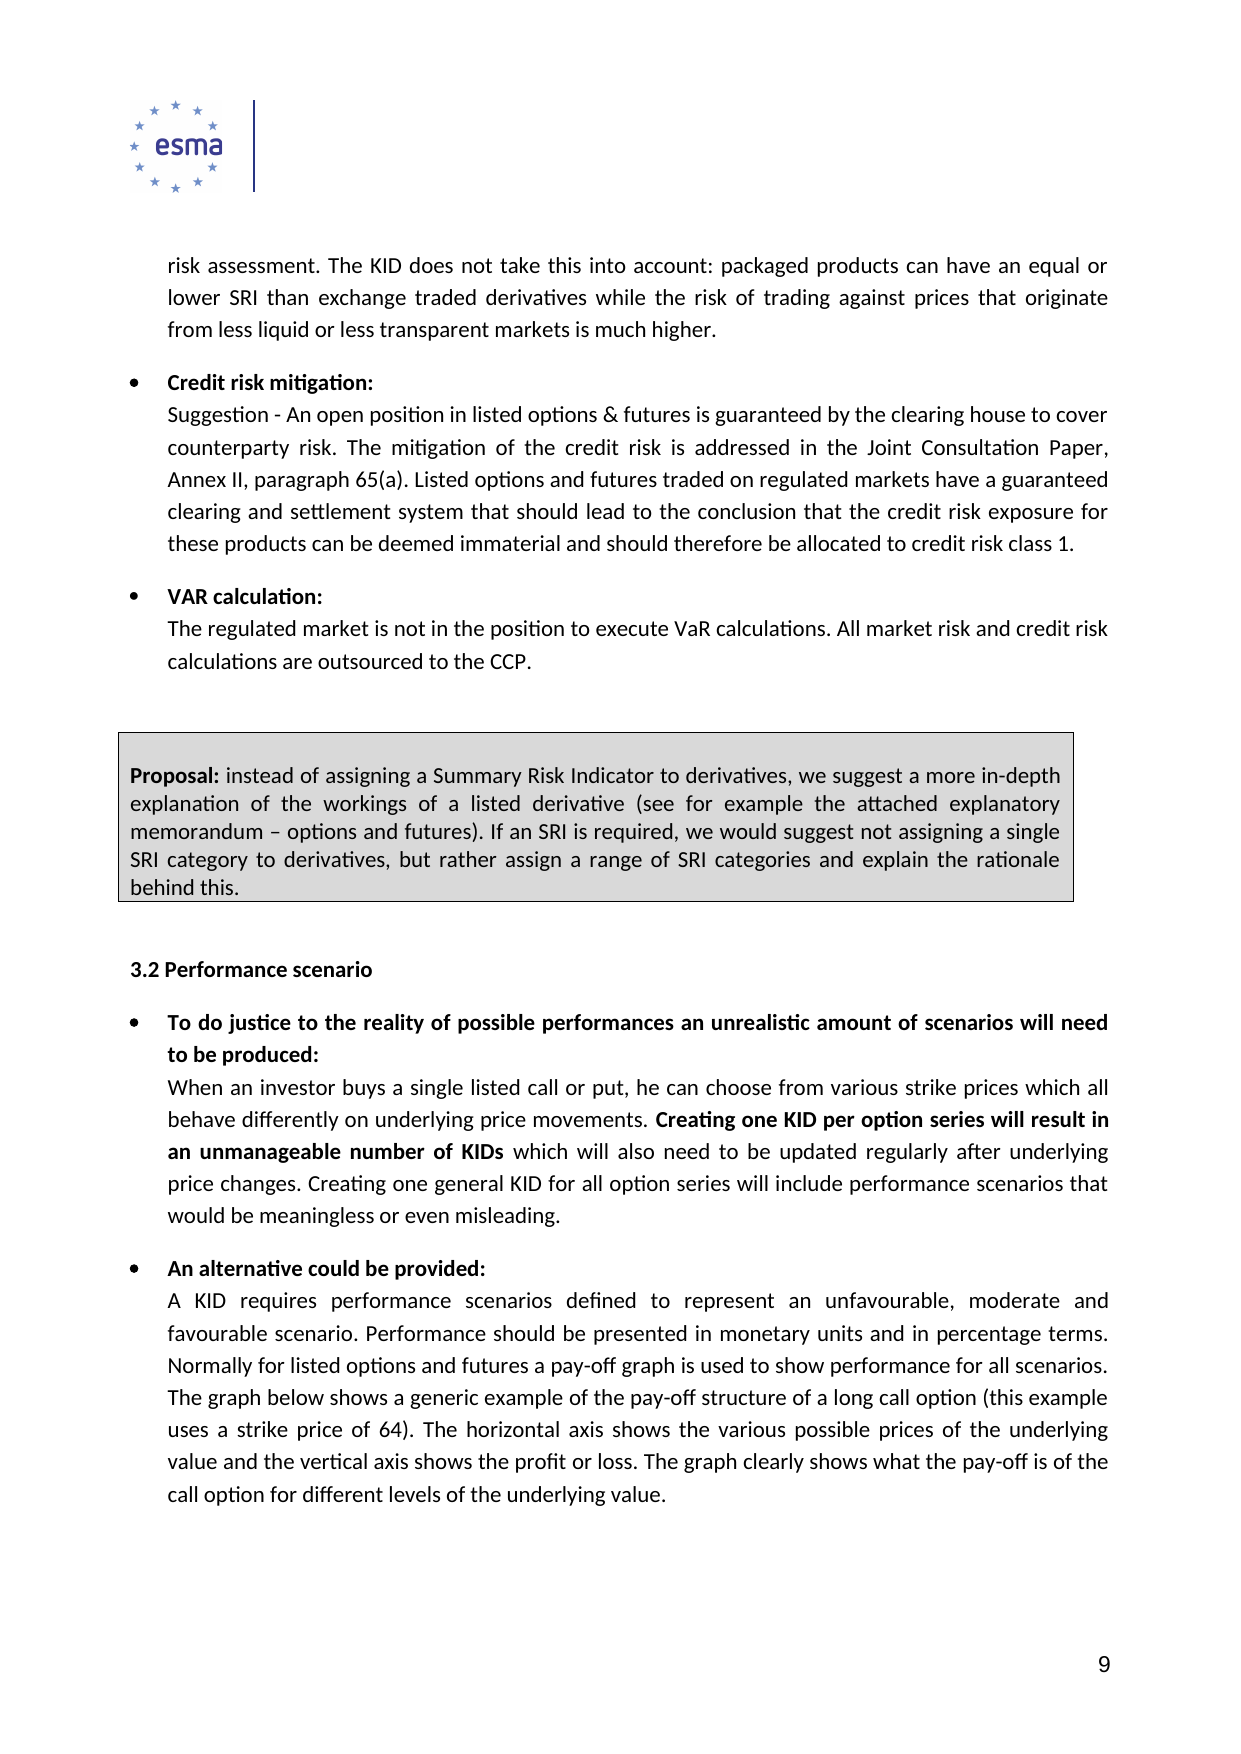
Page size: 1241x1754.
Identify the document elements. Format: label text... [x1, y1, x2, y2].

text 3.2 Performance scenario [130, 955, 1110, 983]
text When an investor buys a single listed call or put, he can choose from various strike prices which all behave differently on underlying price movements. Creating one KID per option series will result in an unmanageable number of KIDs which will also need to be updated regularly after underlying price changes. Creating one general KID for all option series will include performance scenarios that would be meaningless or even misleading. [167, 1073, 1110, 1229]
text The regulated market is not in the position to execute VaR calculations. All market risk and credit risk calculations are outsourced to the CCP. [167, 614, 1110, 675]
text Suggestion - An open position in listed options & futures is guaranteed by the clearing house to cover counterparty risk. The mitigation of the credit risk is addressed in the Joint Consultation Paper, Annex II, paragraph 65(a). Listed options and futures traded on regulated markets have a guaranteed clearing and settlement system that should lead to the conclusion that the credit risk exposure for these products can be deemed immaterial and should therefore be allocated to credit risk class 1. [167, 401, 1110, 557]
list VAR calculation: [130, 582, 1110, 610]
text A KID requires performance scenarios defined to represent an unfavourable, moderate and favourable scenario. Performance should be presented in monetary units and in percentage terms. Normally for listed options and futures a pay-off graph is used to show performance for all scenarios. The graph below shows a generic example of the pay-off structure of a long call option (this example uses a strike price of 64). The horizontal axis shows the various possible prices of the underlying value and the vertical axis shows the profit or loss. The graph clearly shows what the pay-off is of the call option for different levels of the underlying value. [167, 1287, 1110, 1508]
picture [129, 100, 223, 193]
table_header Proposal: instead of assigning a Summary Risk Indicator to derivatives, we suggest a more in-depth explanation of the workings of a listed derivative (see for example the attached explanatory memorandum – options and futures). If an SRI is required, we would suggest not assigning a single SRI category to derivatives, but rather assign a range of SRI categories and explain the rationale behind this. [119, 733, 1073, 901]
list Credit risk mitigation: [130, 368, 1110, 396]
list To do justice to the reality of possible performances an unrealistic amount of scenarios will need to be produced: [130, 1008, 1110, 1068]
list An alternative could be provided: [130, 1254, 1110, 1282]
